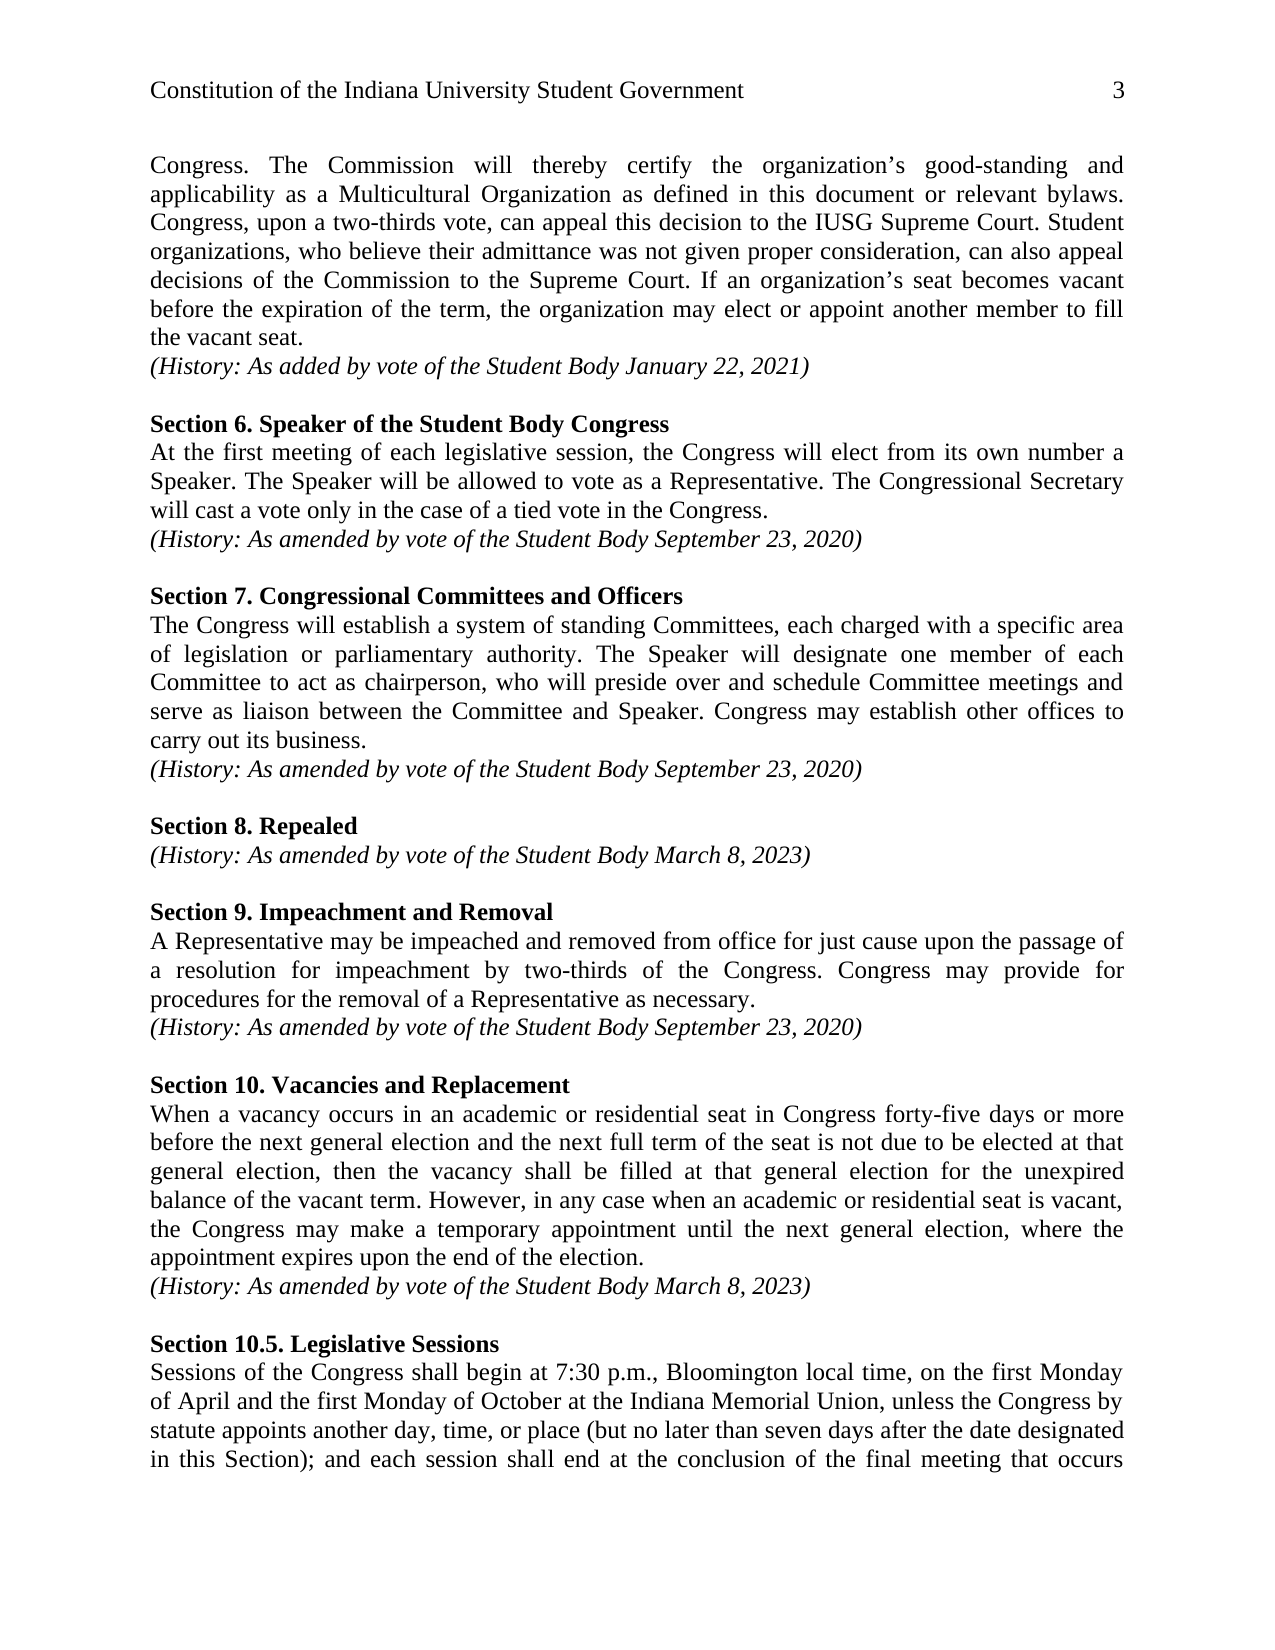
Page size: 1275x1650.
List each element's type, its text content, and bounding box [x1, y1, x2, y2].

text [150, 1357, 1125, 1472]
subtitle Section 8. Repealed [150, 811, 1125, 840]
text (History: As amended by vote of the Student Body March 8, 2023) [150, 1271, 1125, 1300]
text A Representative may be impeached and removed from office for just cause upon the passage of a resolution for impeachment by two-thirds of the Congress. Congress may provide for procedures for the removal of a Representative as necessary. [150, 926, 1125, 1012]
text The Congress will establish a system of standing Committees, each charged with a specific area of legislation or parliamentary authority. The Speaker will designate one member of each Committee to act as chairperson, who will preside over and schedule Committee meetings and serve as liaison between the Committee and Speaker. Congress may establish other offices to carry out its business. [150, 610, 1125, 754]
text (History: As added by vote of the Student Body January 22, 2021) [150, 351, 1125, 380]
subtitle Section 6. Speaker of the Student Body Congress [150, 409, 1125, 437]
text (History: As amended by vote of the Student Body September 23, 2020) [150, 524, 1125, 552]
text When a vacancy occurs in an academic or residential seat in Congress forty-five days or more before the next general election and the next full term of the seat is not due to be elected at that general election, then the vacancy shall be filled at that general election for the unexpired balance of the vacant term. However, in any case when an academic or residential seat is vacant, the Congress may make a temporary appointment until the next general election, where the appointment expires upon the end of the election. [150, 1099, 1125, 1271]
text (History: As amended by vote of the Student Body September 23, 2020) [150, 754, 1125, 782]
subtitle Section 7. Congressional Committees and Officers [150, 581, 1125, 610]
text (History: As amended by vote of the Student Body September 23, 2020) [150, 1012, 1125, 1041]
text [150, 150, 1125, 351]
text (History: As amended by vote of the Student Body March 8, 2023) [150, 840, 1125, 869]
subtitle Section 10. Vacancies and Replacement [150, 1070, 1125, 1099]
text At the first meeting of each legislative session, the Congress will elect from its own number a Speaker. The Speaker will be allowed to vote as a Representative. The Congressional Secretary will cast a vote only in the case of a tied vote in the Congress. [150, 437, 1125, 524]
subtitle Section 10.5. Legislative Sessions [150, 1329, 1125, 1357]
subtitle Section 9. Impeachment and Removal [150, 897, 1125, 926]
